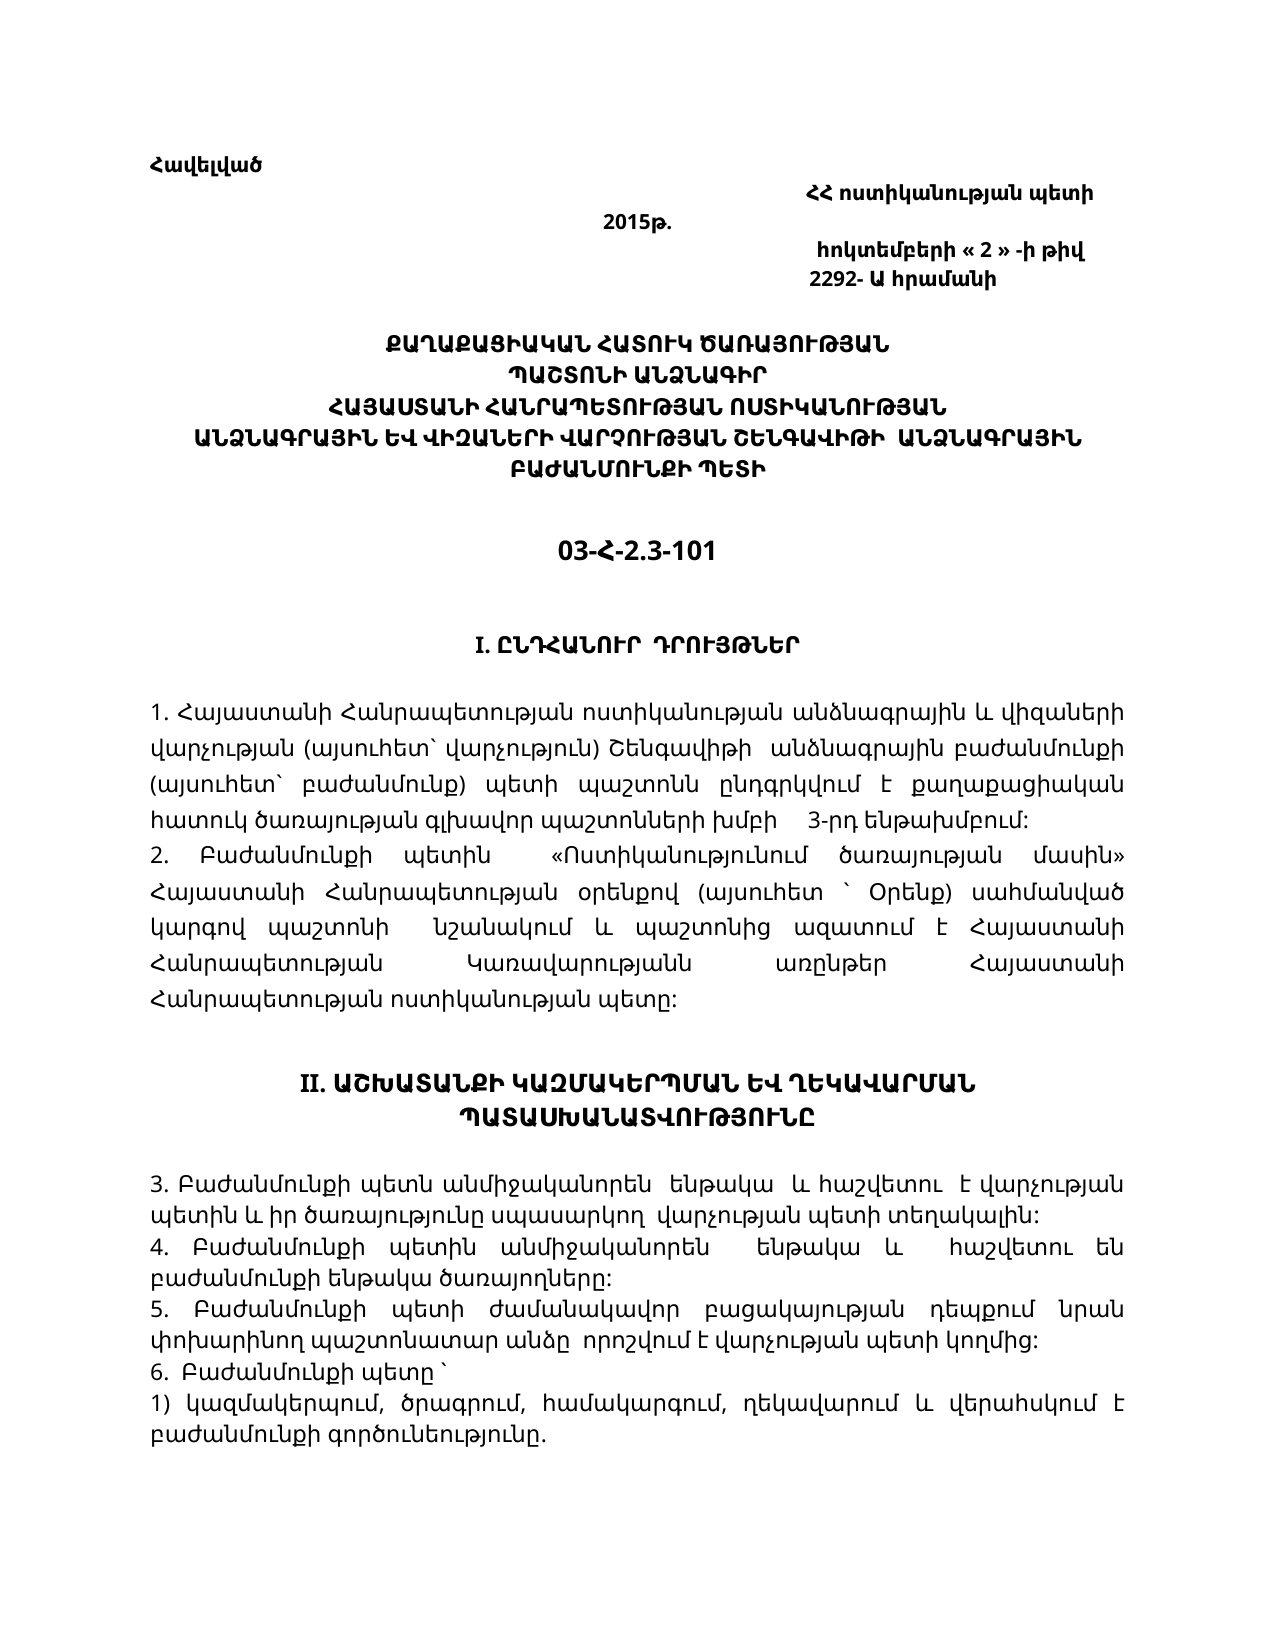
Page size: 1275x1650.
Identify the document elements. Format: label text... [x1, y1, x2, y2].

text ՀՀ ոստիկանության պետի 2015թ. [150, 178, 1125, 235]
text 4. Բաժանմունքի պետին անմիջականորեն ենթակա և հաշվետու են բաժանմունքի ենթակա ծառայողները: [150, 1231, 1125, 1293]
text հոկտեմբերի « 2 » -ի թիվ [150, 235, 1125, 264]
text 5. Բաժանմունքի պետի ժամանակավոր բացակայության դեպքում նրան փոխարինող պաշտոնատար անձը որոշվում է վարչության պետի կողմից: [150, 1293, 1125, 1356]
text ՔԱՂԱՔԱՑԻԱԿԱՆ ՀԱՏՈՒԿ ԾԱՌԱՅՈՒԹՅԱՆ [150, 328, 1125, 359]
text I. ԸՆԴՀԱՆՈՒՐ ԴՐՈՒՅԹՆԵՐ [150, 628, 1125, 660]
text 2. Բաժանմունքի պետին «Ոստիկանությունում ծառայության մասին» Հայաստանի Հանրապետության օրենքով (այսուհետ ` Օրենք) սահմանված կարգով պաշտոնի նշանակում և պաշտոնից ազատում է Հայաստանի Հանրապետության Կառավարությանն առընթեր Հայաստանի Հանրապետության ոստիկանության պետը: [150, 839, 1125, 1014]
text 1) կազմակերպում, ծրագրում, համակարգում, ղեկավարում և վերահսկում է բաժանմունքի գործունեությունը. [150, 1387, 1125, 1449]
text 1. Հայաստանի Հանրապետության ոստիկանության անձնագրային և վիզաների վարչության (այսուհետ` վարչություն) Շենգավիթի անձնագրային բաժանմունքի (այսուհետ` բաժանմունք) պետի պաշտոնն ընդգրկվում է քաղաքացիական հատուկ ծառայության գլխավոր պաշտոնների խմբի 3-րդ ենթախմբում: [150, 696, 1125, 835]
text Հավելված [150, 150, 1125, 178]
text 03-Հ-2.3-101 [150, 531, 1125, 568]
text ՀԱՅԱՍՏԱՆԻ ՀԱՆՐԱՊԵՏՈՒԹՅԱՆ ՈՍՏԻԿԱՆՈՒԹՅԱՆ [150, 391, 1125, 422]
text 6. Բաժանմունքի պետը ` [150, 1356, 1125, 1387]
text 3. Բաժանմունքի պետն անմիջականորեն ենթակա և հաշվետու է վարչության պետին և իր ծառայությունը սպասարկող վարչության պետի տեղակալին: [150, 1168, 1125, 1231]
text ՊԱՏԱՍԽԱՆԱՏՎՈՒԹՅՈՒՆԸ [150, 1100, 1125, 1134]
text 2292- Ա հրամանի [150, 264, 1125, 292]
text ՊԱՇՏՈՆԻ ԱՆՁՆԱԳԻՐ [150, 359, 1125, 391]
text ԱՆՁՆԱԳՐԱՅԻՆ ԵՎ ՎԻԶԱՆԵՐԻ ՎԱՐՉՈՒԹՅԱՆ ՇԵՆԳԱՎԻԹԻ ԱՆՁՆԱԳՐԱՅԻՆ ԲԱԺԱՆՄՈՒՆՔԻ ՊԵՏԻ [150, 422, 1125, 484]
text II. ԱՇԽԱՏԱՆՔԻ ԿԱԶՄԱԿԵՐՊՄԱՆ ԵՎ ՂԵԿԱՎԱՐՄԱՆ [150, 1066, 1125, 1100]
